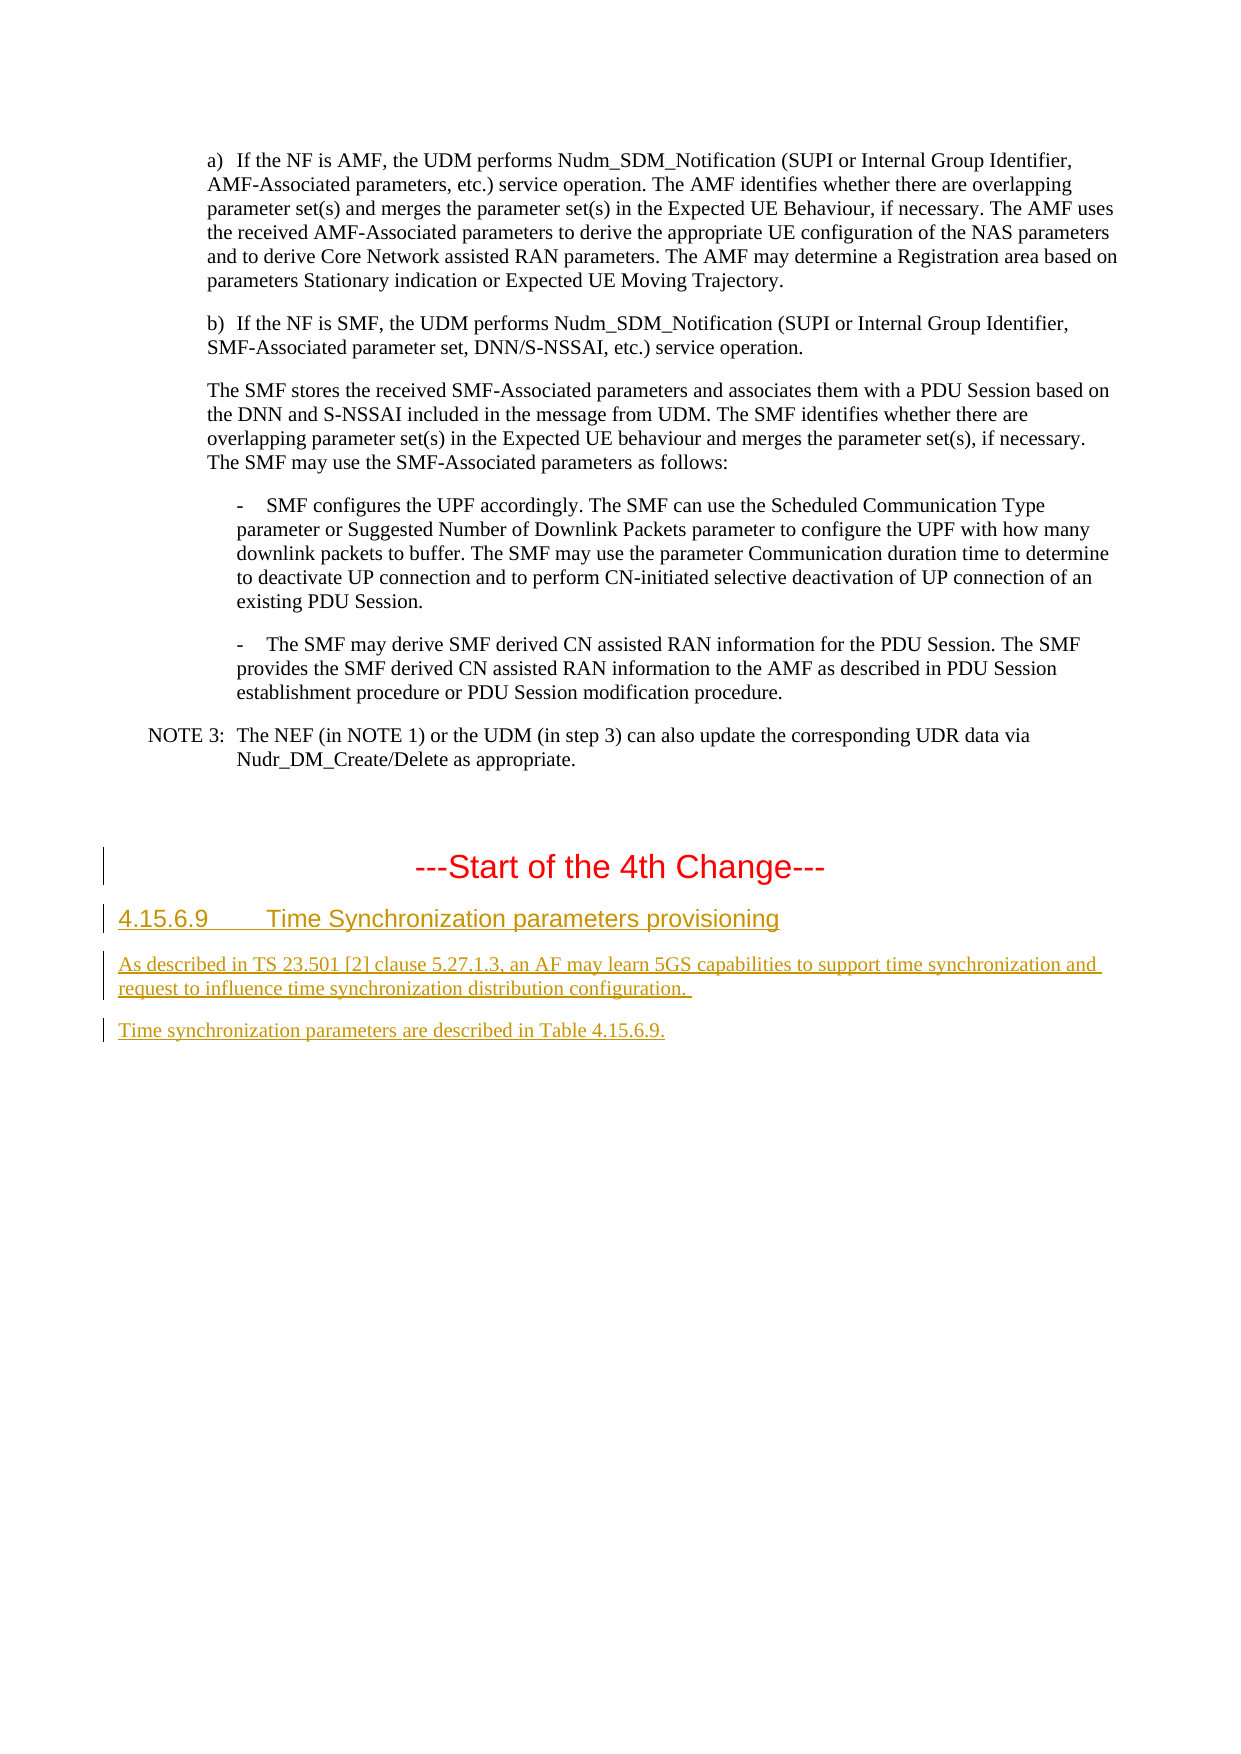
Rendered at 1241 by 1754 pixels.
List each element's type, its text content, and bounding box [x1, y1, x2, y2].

text The SMF stores the received SMF-Associated parameters and associates them with a PDU Session based on the DNN and S-NSSAI included in the message from UDM. The SMF identifies whether there are overlapping parameter set(s) in the Expected UE behaviour and merges the parameter set(s), if necessary. The SMF may use the SMF-Associated parameters as follows: [207, 378, 1122, 474]
text - SMF configures the UPF accordingly. The SMF can use the Scheduled Communication Type parameter or Suggested Number of Downlink Packets parameter to configure the UPF with how many downlink packets to buffer. The SMF may use the parameter Communication duration time to determine to deactivate UP connection and to perform CN-initiated selective deactivation of UP connection of an existing PDU Session. [236, 493, 1122, 613]
text NOTE 3: The NEF (in NOTE 1) or the UDM (in step 3) can also update the corresponding UDR data via Nudr_DM_Create/Delete as appropriate. [148, 723, 1122, 771]
text b) If the NF is SMF, the UDM performs Nudm_SDM_Notification (SUPI or Internal Group Identifier, SMF-Associated parameter set, DNN/S-NSSAI, etc.) service operation. [207, 311, 1122, 359]
text a) If the NF is AMF, the UDM performs Nudm_SDM_Notification (SUPI or Internal Group Identifier, AMF-Associated parameters, etc.) service operation. The AMF identifies whether there are overlapping parameter set(s) and merges the parameter set(s) in the Expected UE Behaviour, if necessary. The AMF uses the received AMF-Associated parameters to derive the appropriate UE configuration of the NAS parameters and to derive Core Network assisted RAN parameters. The AMF may determine a Registration area based on parameters Stationary indication or Expected UE Moving Trajectory. [207, 148, 1122, 292]
text ---Start of the 4th Change--- [118, 847, 1122, 885]
text - The SMF may derive SMF derived CN assisted RAN information for the PDU Session. The SMF provides the SMF derived CN assisted RAN information to the AMF as described in PDU Session establishment procedure or PDU Session modification procedure. [236, 632, 1122, 704]
